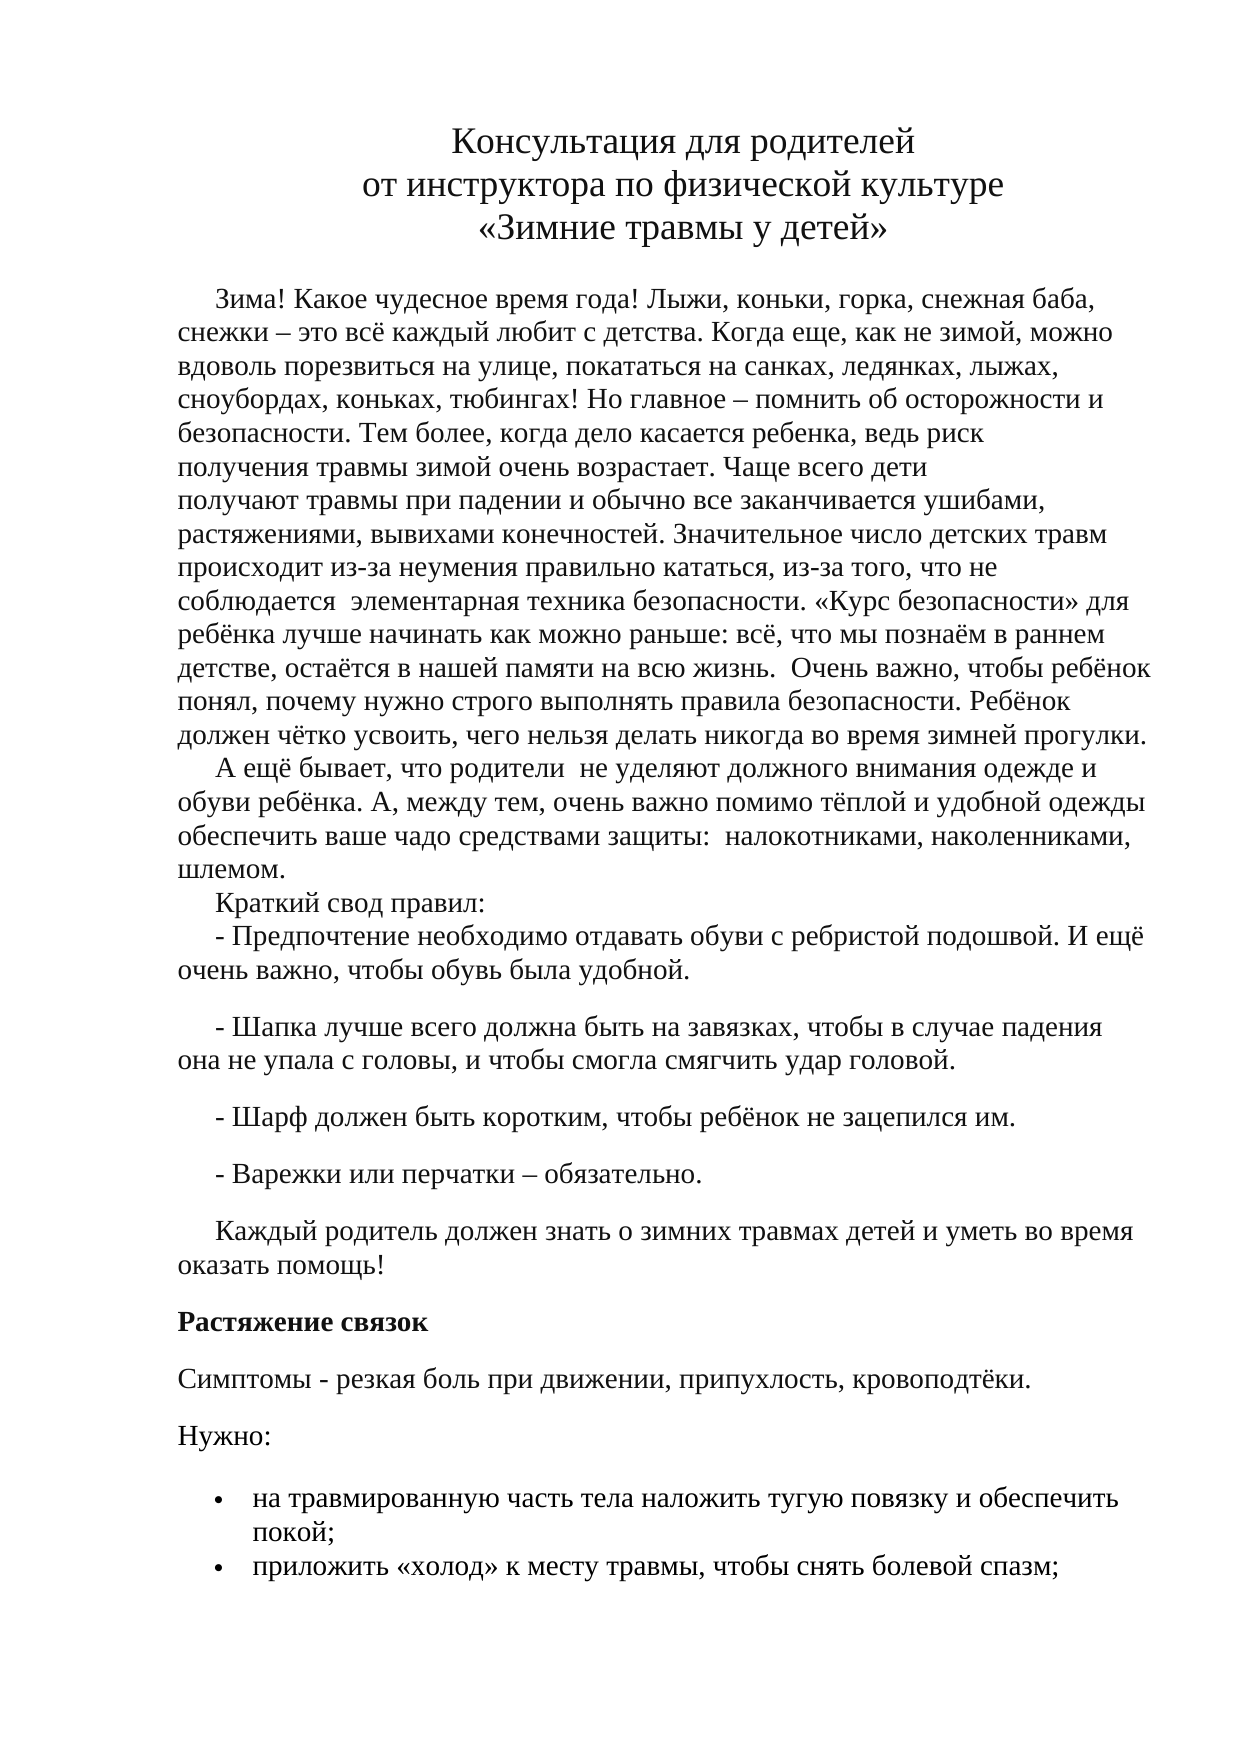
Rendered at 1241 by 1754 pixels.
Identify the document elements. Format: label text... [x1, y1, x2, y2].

text Консультация для родителей [177, 118, 1152, 161]
text - Предпочтение необходимо отдавать обуви с ребристой подошвой. И ещё очень важно, чтобы обувь была удобной. [177, 918, 1152, 985]
text Зима! Какое чудесное время года! Лыжи, коньки, горка, снежная баба, снежки – это всё каждый любит с детства. Когда еще, как не зимой, можно вдоволь порезвиться на улице, покататься на санках, ледянках, лыжах, сноубордах, коньках, тюбингах! Но главное – помнить об осторожности и безопасности. Тем более, когда дело касается ребенка, ведь риск получения травмы зимой очень возрастает. Чаще всего дети получают травмы при падении и обычно все заканчивается ушибами, растяжениями, вывихами конечностей. Значительное число детских травм происходит из-за неумения правильно кататься, из-за того, что не соблюдается элементарная техника безопасности. «Курс безопасности» для ребёнка лучше начинать как можно раньше: всё, что мы познаём в раннем детстве, остаётся в нашей памяти на всю жизнь. Очень важно, чтобы ребёнок понял, почему нужно строго выполнять правила безопасности. Ребёнок должен чётко усвоить, чего нельзя делать никогда во время зимней прогулки. [177, 281, 1152, 751]
text - Шапка лучше всего должна быть на завязках, чтобы в случае падения она не упала с головы, и чтобы смогла смягчить удар головой. [177, 1009, 1152, 1076]
text Краткий свод правил: [177, 885, 1152, 918]
text Нужно: [177, 1418, 1152, 1451]
text Растяжение связок [177, 1304, 1152, 1337]
text Симптомы - резкая боль при движении, припухлость, кровоподтёки. [177, 1361, 1152, 1394]
list приложить «холод» к месту травмы, чтобы снять болевой спазм; [215, 1548, 1152, 1581]
text от инструктора по физической культуре [177, 161, 1152, 204]
text Каждый родитель должен знать о зимних травмах детей и уметь во время оказать помощь! [177, 1213, 1152, 1280]
text «Зимние травмы у детей» [177, 204, 1152, 247]
text А ещё бывает, что родители не уделяют должного внимания одежде и обуви ребёнка. А, между тем, очень важно помимо тёплой и удобной одежды обеспечить ваше чадо средствами защиты: налокотниками, наколенниками, шлемом. [177, 751, 1152, 885]
text - Варежки или перчатки – обязательно. [177, 1156, 1152, 1190]
list на травмированную часть тела наложить тугую повязку и обеспечить покой; [215, 1481, 1152, 1548]
text - Шарф должен быть коротким, чтобы ребёнок не зацепился им. [177, 1099, 1152, 1133]
